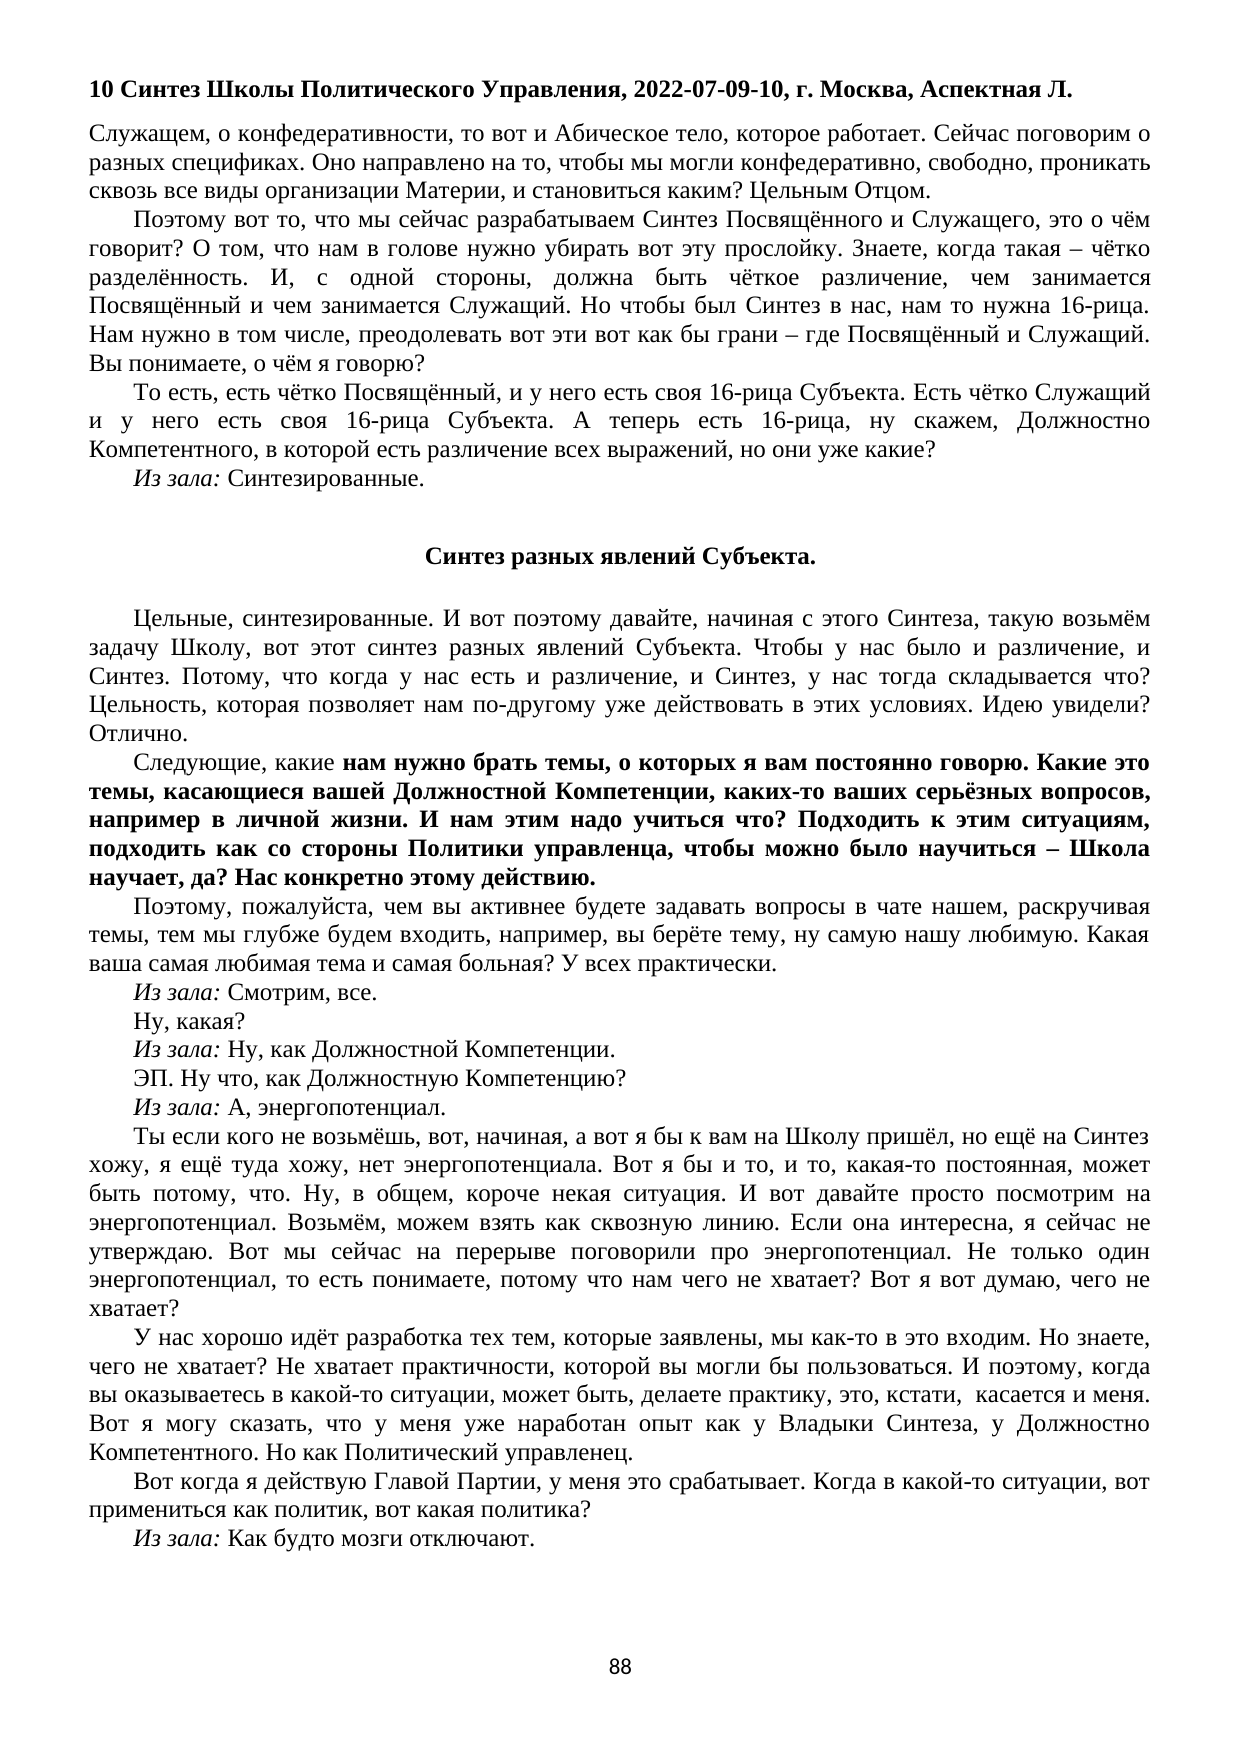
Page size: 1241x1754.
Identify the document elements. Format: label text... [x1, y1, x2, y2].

text Из зала: Ну, как Должностной Компетенции. [89, 1034, 1152, 1063]
subtitle Синтез разных явлений Субъекта. [89, 541, 1152, 570]
text Следующие, какие нам нужно брать темы, о которых я вам постоянно говорю. Какие это темы, касающиеся вашей Должностной Компетенции, каких-то ваших серьёзных вопросов, например в личной жизни. И нам этим надо учиться что? Подходить к этим ситуациям, подходить как со стороны Политики управленца, чтобы можно было научиться – Школа научает, да? Нас конкретно этому действию. [89, 747, 1152, 891]
text Ну, какая? [89, 1006, 1152, 1034]
text То есть, есть чётко Посвящённый, и у него есть своя 16-рица Субъекта. Есть чётко Служащий и у него есть своя 16-рица Субъекта. А теперь есть 16-рица, ну скажем, Должностно Компетентного, в которой есть различение всех выражений, но они уже какие? [89, 377, 1152, 463]
text Из зала: Смотрим, все. [89, 977, 1152, 1006]
text Из зала: А, энергопотенциал. [89, 1092, 1152, 1121]
text Вот когда я действую Главой Партии, у меня это срабатывает. Когда в какой-то ситуации, вот примениться как политик, вот какая политика? [89, 1466, 1152, 1523]
text Из зала: Как будто мозги отключают. [89, 1523, 1152, 1552]
text ЭП. Ну что, как Должностную Компетенцию? [89, 1063, 1152, 1092]
text Поэтому, пожалуйста, чем вы активнее будете задавать вопросы в чате нашем, раскручивая темы, тем мы глубже будем входить, например, вы берёте тему, ну самую нашу любимую. Какая ваша самая любимая тема и самая больная? У всех практически. [89, 891, 1152, 977]
text Поэтому вот то, что мы сейчас разрабатываем Синтез Посвящённого и Служащего, это о чём говорит? О том, что нам в голове нужно убирать вот эту прослойку. Знаете, когда такая – чётко разделённость. И, с одной стороны, должна быть чёткое различение, чем занимается Посвящённый и чем занимается Служащий. Но чтобы был Синтез в нас, нам то нужна 16-рица. Нам нужно в том числе, преодолевать вот эти вот как бы грани – где Посвящённый и Служащий. Вы понимаете, о чём я говорю? [89, 204, 1152, 377]
text Ты если кого не возьмёшь, вот, начиная, а вот я бы к вам на Школу пришёл, но ещё на Синтез хожу, я ещё туда хожу, нет энергопотенциала. Вот я бы и то, и то, какая-то постоянная, может быть потому, что. Ну, в общем, короче некая ситуация. И вот давайте просто посмотрим на энергопотенциал. Возьмём, можем взять как сквозную линию. Если она интересна, я сейчас не утверждаю. Вот мы сейчас на перерыве поговорили про энергопотенциал. Не только один энергопотенциал, то есть понимаете, потому что нам чего не хватает? Вот я вот думаю, чего не хватает? [89, 1121, 1152, 1322]
text Цельные, синтезированные. И вот поэтому давайте, начиная с этого Синтеза, такую возьмём задачу Школу, вот этот синтез разных явлений Субъекта. Чтобы у нас было и различение, и Синтез. Потому, что когда у нас есть и различение, и Синтез, у нас тогда складывается что? Цельность, которая позволяет нам по-другому уже действовать в этих условиях. Идею увидели? Отлично. [89, 603, 1152, 747]
text У нас хорошо идёт разработка тех тем, которые заявлены, мы как-то в это входим. Но знаете, чего не хватает? Не хватает практичности, которой вы могли бы пользоваться. И поэтому, когда вы оказываетесь в какой-то ситуации, может быть, делаете практику, это, кстати, касается и меня. Вот я могу сказать, что у меня уже наработан опыт как у Владыки Синтеза, у Должностно Компетентного. Но как Политический управленец. [89, 1322, 1152, 1466]
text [89, 118, 1152, 204]
text Из зала: Синтезированные. [89, 463, 1152, 492]
